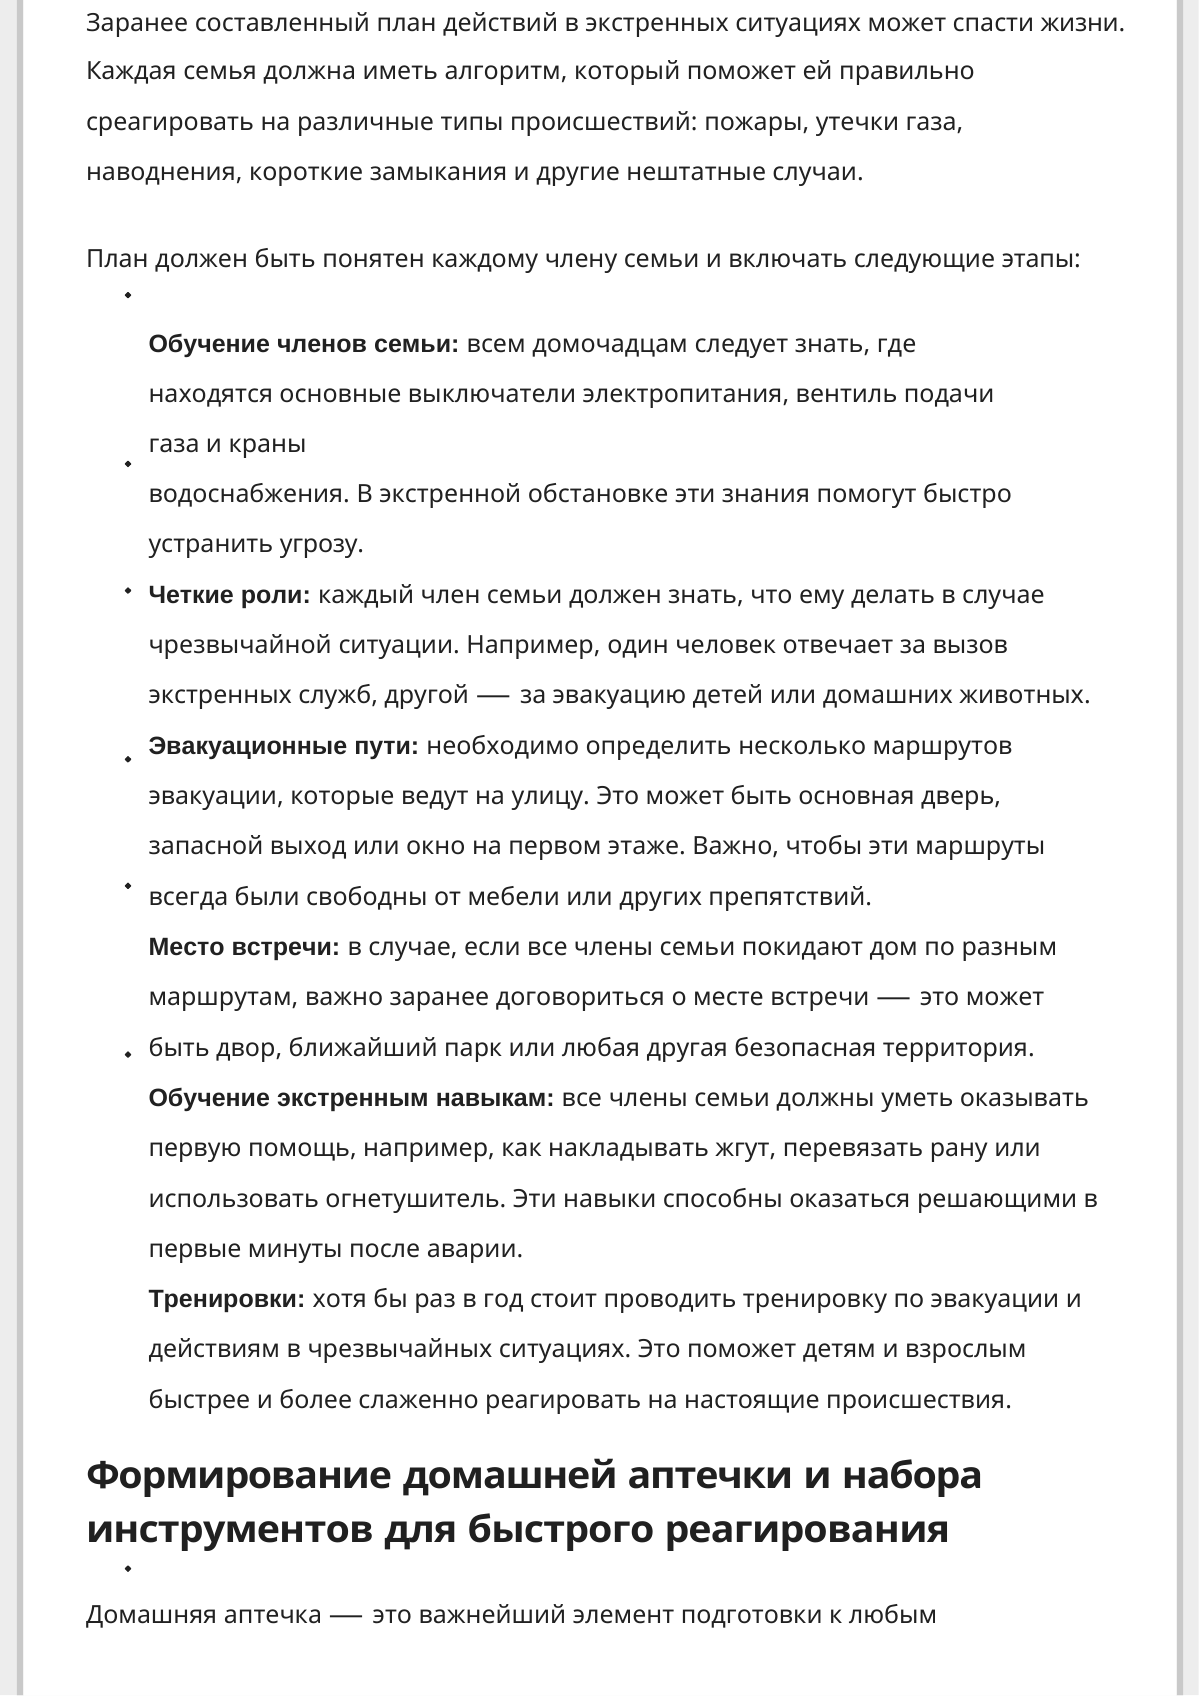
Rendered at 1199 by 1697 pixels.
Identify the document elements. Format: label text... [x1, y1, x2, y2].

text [86, 1596, 1131, 1630]
text Заранее составленный план действий в экстренных ситуациях может спасти жизни. [86, 5, 1199, 39]
subtitle Формирование домашней аптечки и набора инструментов для быстрого реагирования [86, 1449, 1199, 1554]
text Обучение экстренным навыкам: все члены семьи должны уметь оказывать первую помощь, например, как накладывать жгут, перевязать рану или использовать огнетушитель. Эти навыки способны оказаться решающими в первые минуты после аварии. [148, 1079, 1102, 1264]
text Место встречи: в случае, если все члены семьи покидают дом по разным маршрутам, важно заранее договориться о месте встречи — это может быть двор, ближайший парк или любая другая безопасная территория. [148, 929, 1084, 1063]
text Четкие роли: каждый член семьи должен знать, что ему делать в случае чрезвычайной ситуации. Например, один человек отвечает за вызов экстренных служб, другой — за эвакуацию детей или домашних животных. [148, 576, 1131, 711]
text Эвакуационные пути: необходимо определить несколько маршрутов эвакуации, которые ведут на улицу. Это может быть основная дверь, запасной выход или окно на первом этаже. Важно, чтобы эти маршруты всегда были свободны от мебели или других препятствий. [148, 727, 1102, 912]
text Тренировки: хотя бы раз в год стоит проводить тренировку по эвакуации и действиям в чрезвычайных ситуациях. Это поможет детям и взрослым быстрее и более слаженно реагировать на настоящие происшествия. [148, 1281, 1131, 1416]
text План должен быть понятен каждому члену семьи и включать следующие этапы: [86, 241, 1199, 275]
text Обучение членов семьи: всем домочадцам следует знать, где находятся основные выключатели электропитания, вентиль подачи газа и краны [148, 325, 1028, 459]
text Каждая семья должна иметь алгоритм, который поможет ей правильно среагировать на различные типы происшествий: пожары, утечки газа, наводнения, короткие замыкания и другие нештатные случаи. [86, 53, 1114, 187]
text водоснабжения. В экстренной обстановке эти знания помогут быстро устранить угрозу. [148, 476, 1131, 560]
